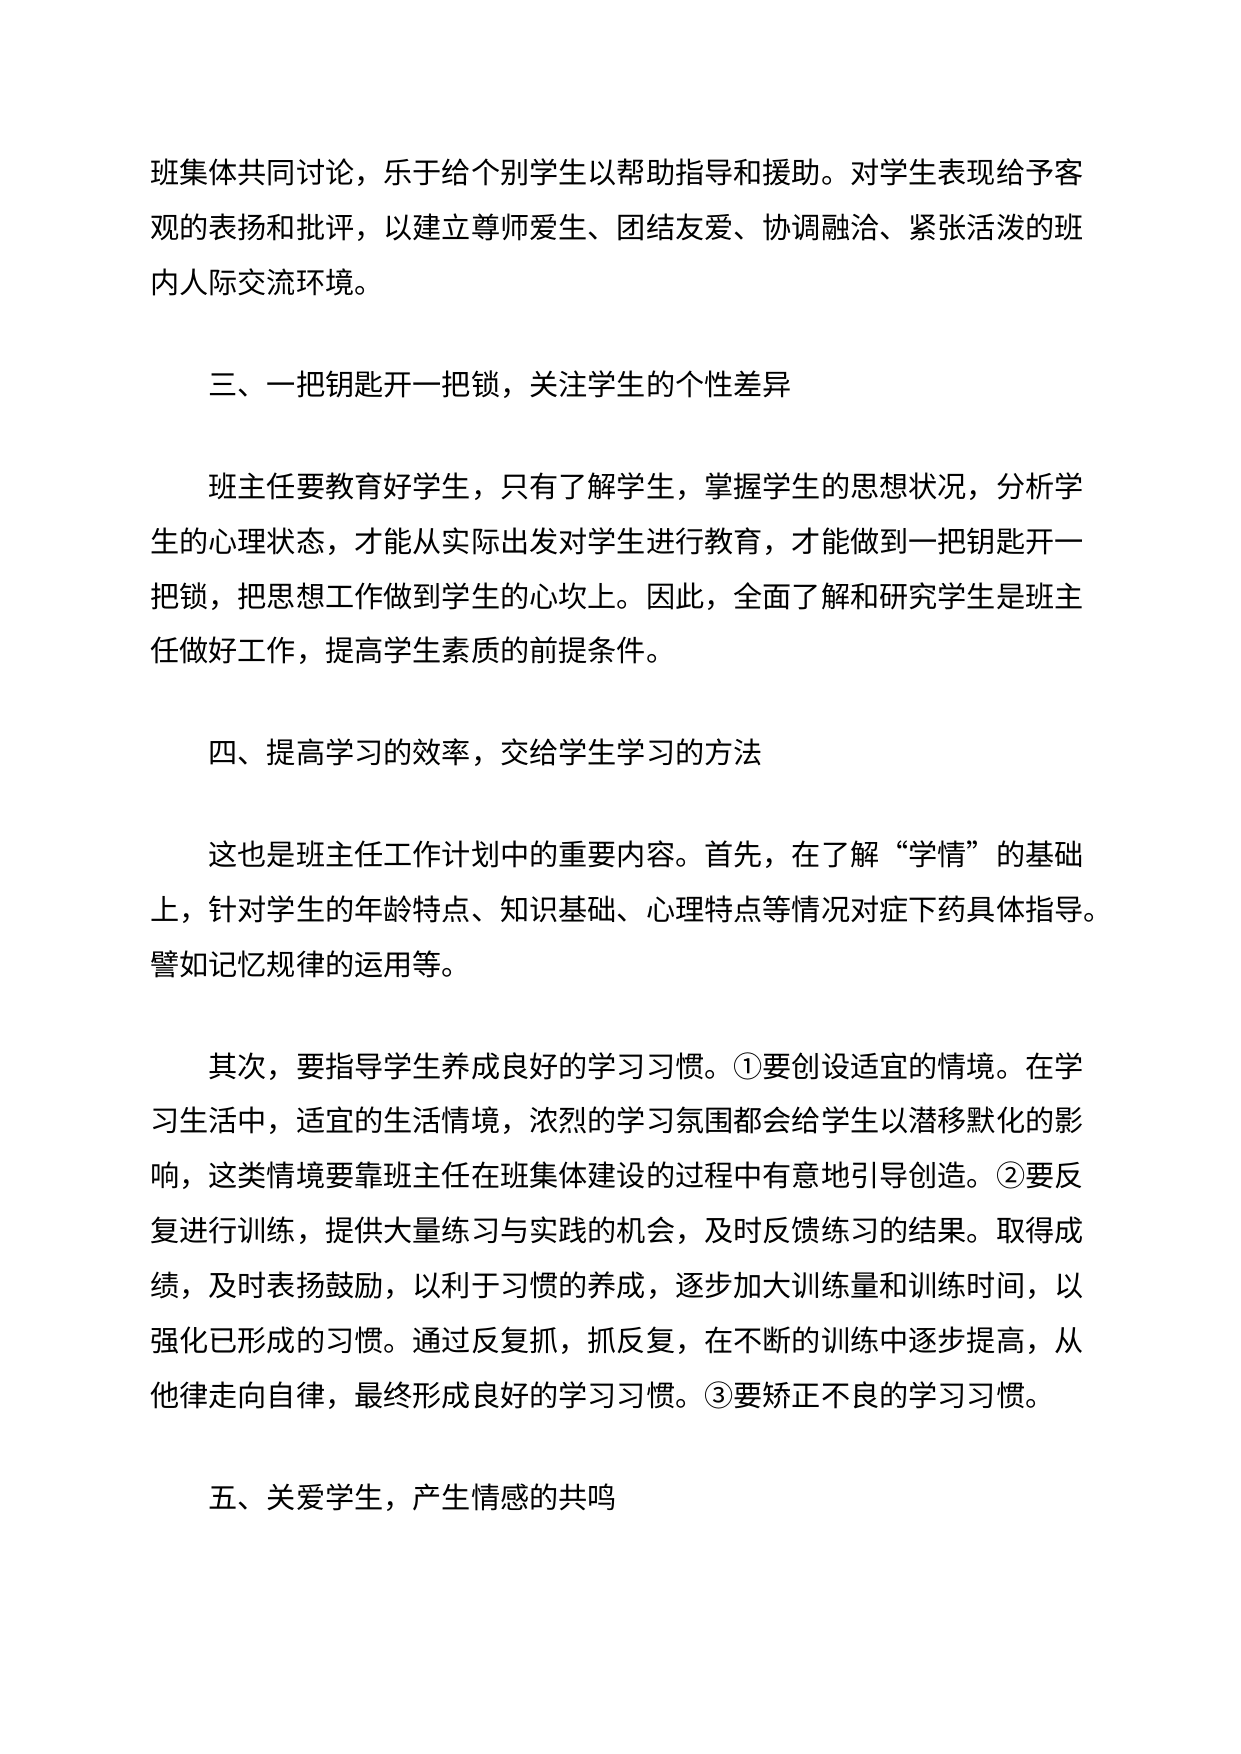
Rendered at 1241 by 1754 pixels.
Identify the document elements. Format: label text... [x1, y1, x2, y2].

text 四、提高学习的效率，交给学生学习的方法 [150, 730, 1090, 772]
text 其次，要指导学生养成良好的学习习惯。①要创设适宜的情境。在学习生活中，适宜的生活情境，浓烈的学习氛围都会给学生以潜移默化的影响，这类情境要靠班主任在班集体建设的过程中有意地引导创造。②要反复进行训练，提供大量练习与实践的机会，及时反馈练习的结果。取得成绩，及时表扬鼓励，以利于习惯的养成，逐步加大训练量和训练时间，以强化已形成的习惯。通过反复抓，抓反复，在不断的训练中逐步提高，从他律走向自律，最终形成良好的学习习惯。③要矫正不良的学习习惯。 [150, 1043, 1090, 1415]
text 五、关爱学生，产生情感的共鸣 [150, 1474, 1090, 1517]
text 这也是班主任工作计划中的重要内容。首先，在了解“学情”的基础上，针对学生的年龄特点、知识基础、心理特点等情况对症下药具体指导。譬如记忆规律的运用等。 [150, 832, 1090, 984]
text 班主任要教育好学生，只有了解学生，掌握学生的思想状况，分析学生的心理状态，才能从实际出发对学生进行教育，才能做到一把钥匙开一把锁，把思想工作做到学生的心坎上。因此，全面了解和研究学生是班主任做好工作，提高学生素质的前提条件。 [150, 463, 1090, 670]
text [150, 150, 1090, 302]
text 三、一把钥匙开一把锁，关注学生的个性差异 [150, 362, 1090, 404]
